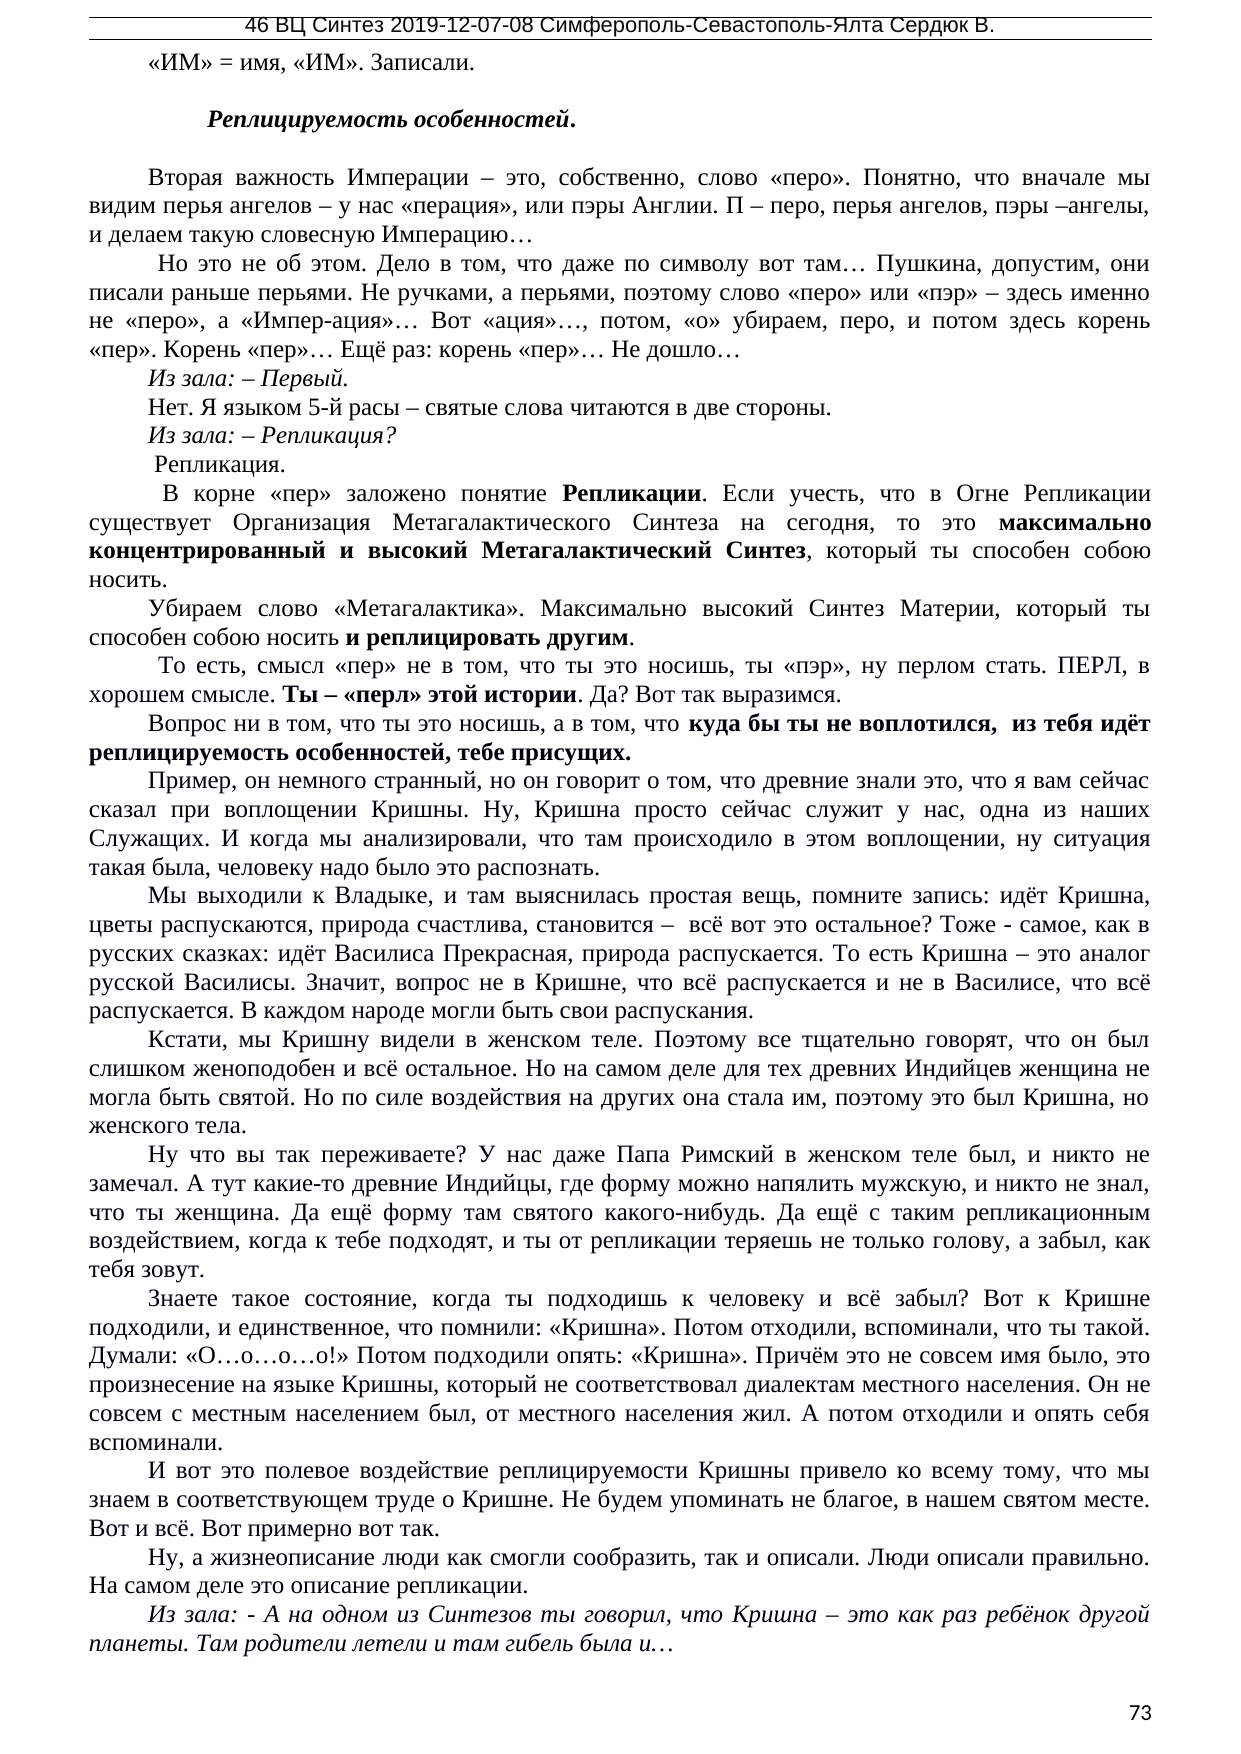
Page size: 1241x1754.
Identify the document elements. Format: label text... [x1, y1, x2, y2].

text В корне «пер» заложено понятие Репликации. Если учесть, что в Огне Репликации существует Организация Метагалактического Синтеза на сегодня, то это максимально концентрированный и высокий Метагалактический Синтез, который ты способен собою носить. [89, 478, 1152, 593]
text Мы выходили к Владыке, и там выяснилась простая вещь, помните запись: идёт Кришна, цветы распускаются, природа счастлива, становится – всё вот это остальное? Тоже - самое, как в русских сказках: идёт Василиса Прекрасная, природа распускается. То есть Кришна – это аналог русской Василисы. Значит, вопрос не в Кришне, что всё распускается и не в Василисе, что всё распускается. В каждом народе могли быть свои распускания. [89, 881, 1152, 1024]
text Нет. Я языком 5-й расы – святые слова читаются в две стороны. [89, 392, 1152, 421]
text Ну, а жизнеописание люди как смогли сообразить, так и описали. Люди описали правильно. На самом деле это описание репликации. [89, 1542, 1152, 1599]
text Вторая важность Имперации – это, собственно, слово «перо». Понятно, что вначале мы видим перья ангелов – у нас «перация», или пэры Англии. П – перо, перья ангелов, пэры –ангелы, и делаем такую словесную Имперацию… [89, 162, 1152, 248]
text Знаете такое состояние, когда ты подходишь к человеку и всё забыл? Вот к Кришне подходили, и единственное, что помнили: «Кришна». Потом отходили, вспоминали, что ты такой. Думали: «О…о…о…о!» Потом подходили опять: «Кришна». Причём это не совсем имя было, это произнесение на языке Кришны, который не соответствовал диалектам местного населения. Он не совсем с местным населением был, от местного населения жил. А потом отходили и опять себя вспоминали. [89, 1283, 1152, 1456]
text Пример, он немного странный, но он говорит о том, что древние знали это, что я вам сейчас сказал при воплощении Кришны. Ну, Кришна просто сейчас служит у нас, одна из наших Служащих. И когда мы анализировали, что там происходило в этом воплощении, ну ситуация такая была, человеку надо было это распознать. [89, 766, 1152, 881]
text Убираем слово «Метагалактика». Максимально высокий Синтез Материи, который ты способен собою носить и реплицировать другим. [89, 593, 1152, 651]
text Репликация. [89, 449, 1152, 478]
text Но это не об этом. Дело в том, что даже по символу вот там… Пушкина, допустим, они писали раньше перьями. Не ручками, а перьями, поэтому слово «перо» или «пэр» – здесь именно не «перо», а «Импер-ация»… Вот «ация»…, потом, «о» убираем, перо, и потом здесь корень «пер». Корень «пер»… Ещё раз: корень «пер»… Не дошло… [89, 248, 1152, 363]
text Вопрос ни в том, что ты это носишь, а в том, что куда бы ты не воплотился, из тебя идёт реплицируемость особенностей, тебе присущих. [89, 708, 1152, 766]
text И вот это полевое воздействие реплицируемости Кришны привело ко всему тому, что мы знаем в соответствующем труде о Кришне. Не будем упоминать не благое, в нашем святом месте. Вот и всё. Вот примерно вот так. [89, 1456, 1152, 1542]
text Из зала: - А на одном из Синтезов ты говорил, что Кришна – это как раз ребёнок другой планеты. Там родители летели и там гибель была и… [89, 1599, 1152, 1657]
text Реплицируемость особенностей. [89, 104, 1152, 133]
text «ИМ» = имя, «ИМ». Записали. [89, 47, 1152, 76]
text То есть, смысл «пер» не в том, что ты это носишь, ты «пэр», ну перлом стать. ПЕРЛ, в хорошем смысле. Ты – «перл» этой истории. Да? Вот так выразимся. [89, 651, 1152, 708]
text Кстати, мы Кришну видели в женском теле. Поэтому все тщательно говорят, что он был слишком женоподобен и всё остальное. Но на самом деле для тех древних Индийцев женщина не могла быть святой. Но по силе воздействия на других она стала им, поэтому это был Кришна, но женского тела. [89, 1024, 1152, 1139]
text Ну что вы так переживаете? У нас даже Папа Римский в женском теле был, и никто не замечал. А тут какие-то древние Индийцы, где форму можно напялить мужскую, и никто не знал, что ты женщина. Да ещё форму там святого какого-нибудь. Да ещё с таким репликационным воздействием, когда к тебе подходят, и ты от репликации теряешь не только голову, а забыл, как тебя зовут. [89, 1139, 1152, 1283]
text Из зала: – Первый. [89, 363, 1152, 392]
text Из зала: – Репликация? [89, 421, 1152, 449]
